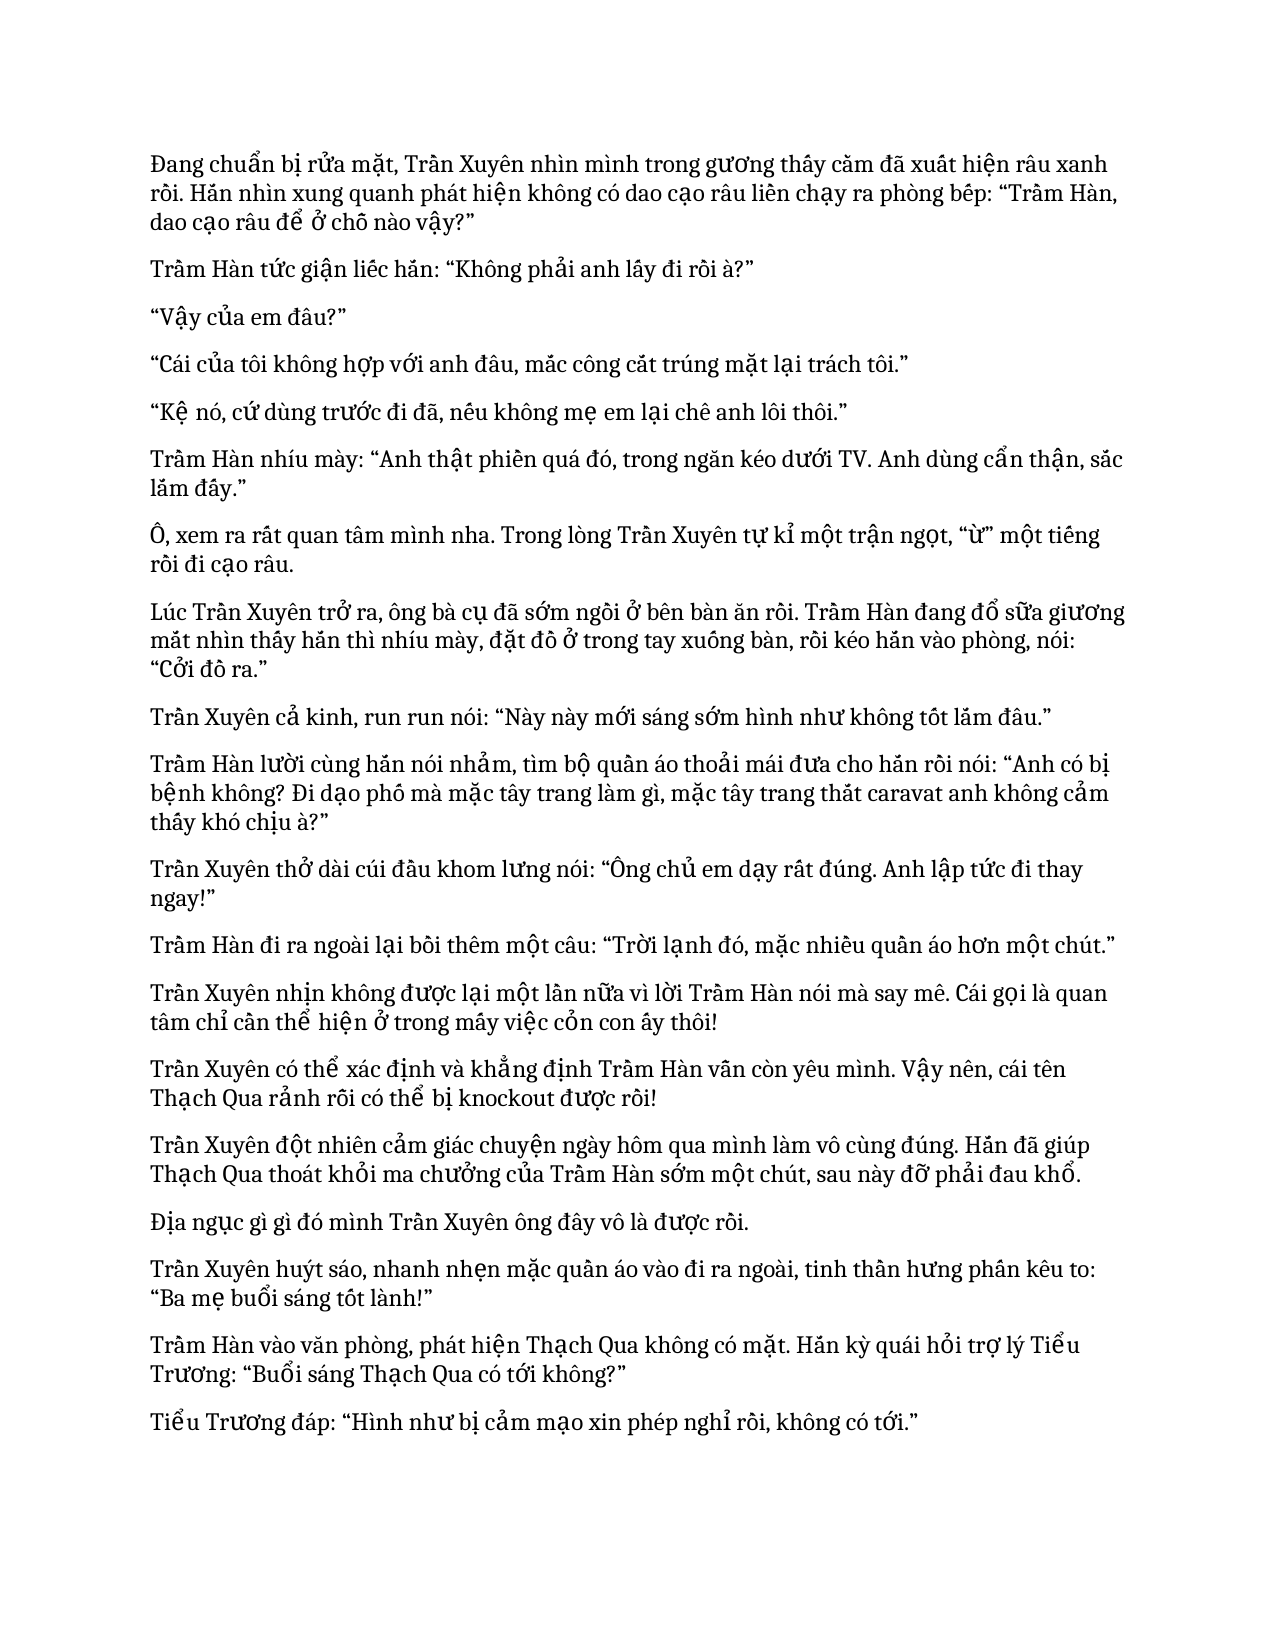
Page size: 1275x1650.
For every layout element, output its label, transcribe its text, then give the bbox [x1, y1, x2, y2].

text Trần Xuyên cả kinh, run run nói: “Này này mới sáng sớm hình như không tốt lắm đâu.” [150, 702, 1125, 731]
text Đang chuẩn bị rửa mặt, Trần Xuyên nhìn mình trong gương thấy cằm đã xuất hiện râu xanh rồi. Hắn nhìn xung quanh phát hiện không có dao cạo râu liền chạy ra phòng bếp: “Trầm Hàn, dao cạo râu để ở chỗ nào vậy?” [150, 150, 1125, 236]
text Trầm Hàn tức giận liếc hắn: “Không phải anh lấy đi rồi à?” [150, 255, 1125, 284]
text Trần Xuyên nhịn không được lại một lần nữa vì lời Trầm Hàn nói mà say mê. Cái gọi là quan tâm chỉ cần thể hiện ở trong mấy việc cỏn con ấy thôi! [150, 979, 1125, 1036]
text Trần Xuyên đột nhiên cảm giác chuyện ngày hôm qua mình làm vô cùng đúng. Hắn đã giúp Thạch Qua thoát khỏi ma chưởng của Trầm Hàn sớm một chút, sau này đỡ phải đau khổ. [150, 1131, 1125, 1189]
text “Kệ nó, cứ dùng trước đi đã, nếu không mẹ em lại chê anh lôi thôi.” [150, 397, 1125, 426]
text Tiểu Trương đáp: “Hình như bị cảm mạo xin phép nghỉ rồi, không có tới.” [150, 1407, 1125, 1436]
text Trần Xuyên thở dài cúi đầu khom lưng nói: “Ông chủ em dạy rất đúng. Anh lập tức đi thay ngay!” [150, 855, 1125, 912]
text Lúc Trần Xuyên trở ra, ông bà cụ đã sớm ngồi ở bên bàn ăn rồi. Trầm Hàn đang đổ sữa giương mắt nhìn thấy hắn thì nhíu mày, đặt đồ ở trong tay xuống bàn, rồi kéo hắn vào phòng, nói: “Cởi đồ ra.” [150, 597, 1125, 684]
text Trần Xuyên có thể xác định và khẳng định Trầm Hàn vẫn còn yêu mình. Vậy nên, cái tên Thạch Qua rảnh rỗi có thể bị knockout được rồi! [150, 1055, 1125, 1112]
text Trầm Hàn nhíu mày: “Anh thật phiền quá đó, trong ngăn kéo dưới TV. Anh dùng cẩn thận, sắc lắm đấy.” [150, 445, 1125, 502]
text Trần Xuyên huýt sáo, nhanh nhẹn mặc quần áo vào đi ra ngoài, tinh thần hưng phấn kêu to: “Ba mẹ buổi sáng tốt lành!” [150, 1255, 1125, 1312]
text Trầm Hàn lười cùng hắn nói nhảm, tìm bộ quần áo thoải mái đưa cho hắn rồi nói: “Anh có bị bệnh không? Đi dạo phố mà mặc tây trang làm gì, mặc tây trang thắt caravat anh không cảm thấy khó chịu à?” [150, 750, 1125, 836]
text “Cái của tôi không hợp với anh đâu, mắc công cắt trúng mặt lại trách tôi.” [150, 350, 1125, 379]
text “Vậy của em đâu?” [150, 302, 1125, 331]
text Trầm Hàn đi ra ngoài lại bồi thêm một câu: “Trời lạnh đó, mặc nhiều quần áo hơn một chút.” [150, 931, 1125, 960]
text Trầm Hàn vào văn phòng, phát hiện Thạch Qua không có mặt. Hắn kỳ quái hỏi trợ lý Tiểu Trương: “Buổi sáng Thạch Qua có tới không?” [150, 1331, 1125, 1389]
text Ô, xem ra rất quan tâm mình nha. Trong lòng Trần Xuyên tự kỉ một trận ngọt, “ừ” một tiếng rồi đi cạo râu. [150, 521, 1125, 579]
text Địa ngục gì gì đó mình Trần Xuyên ông đây vô là được rồi. [150, 1207, 1125, 1236]
